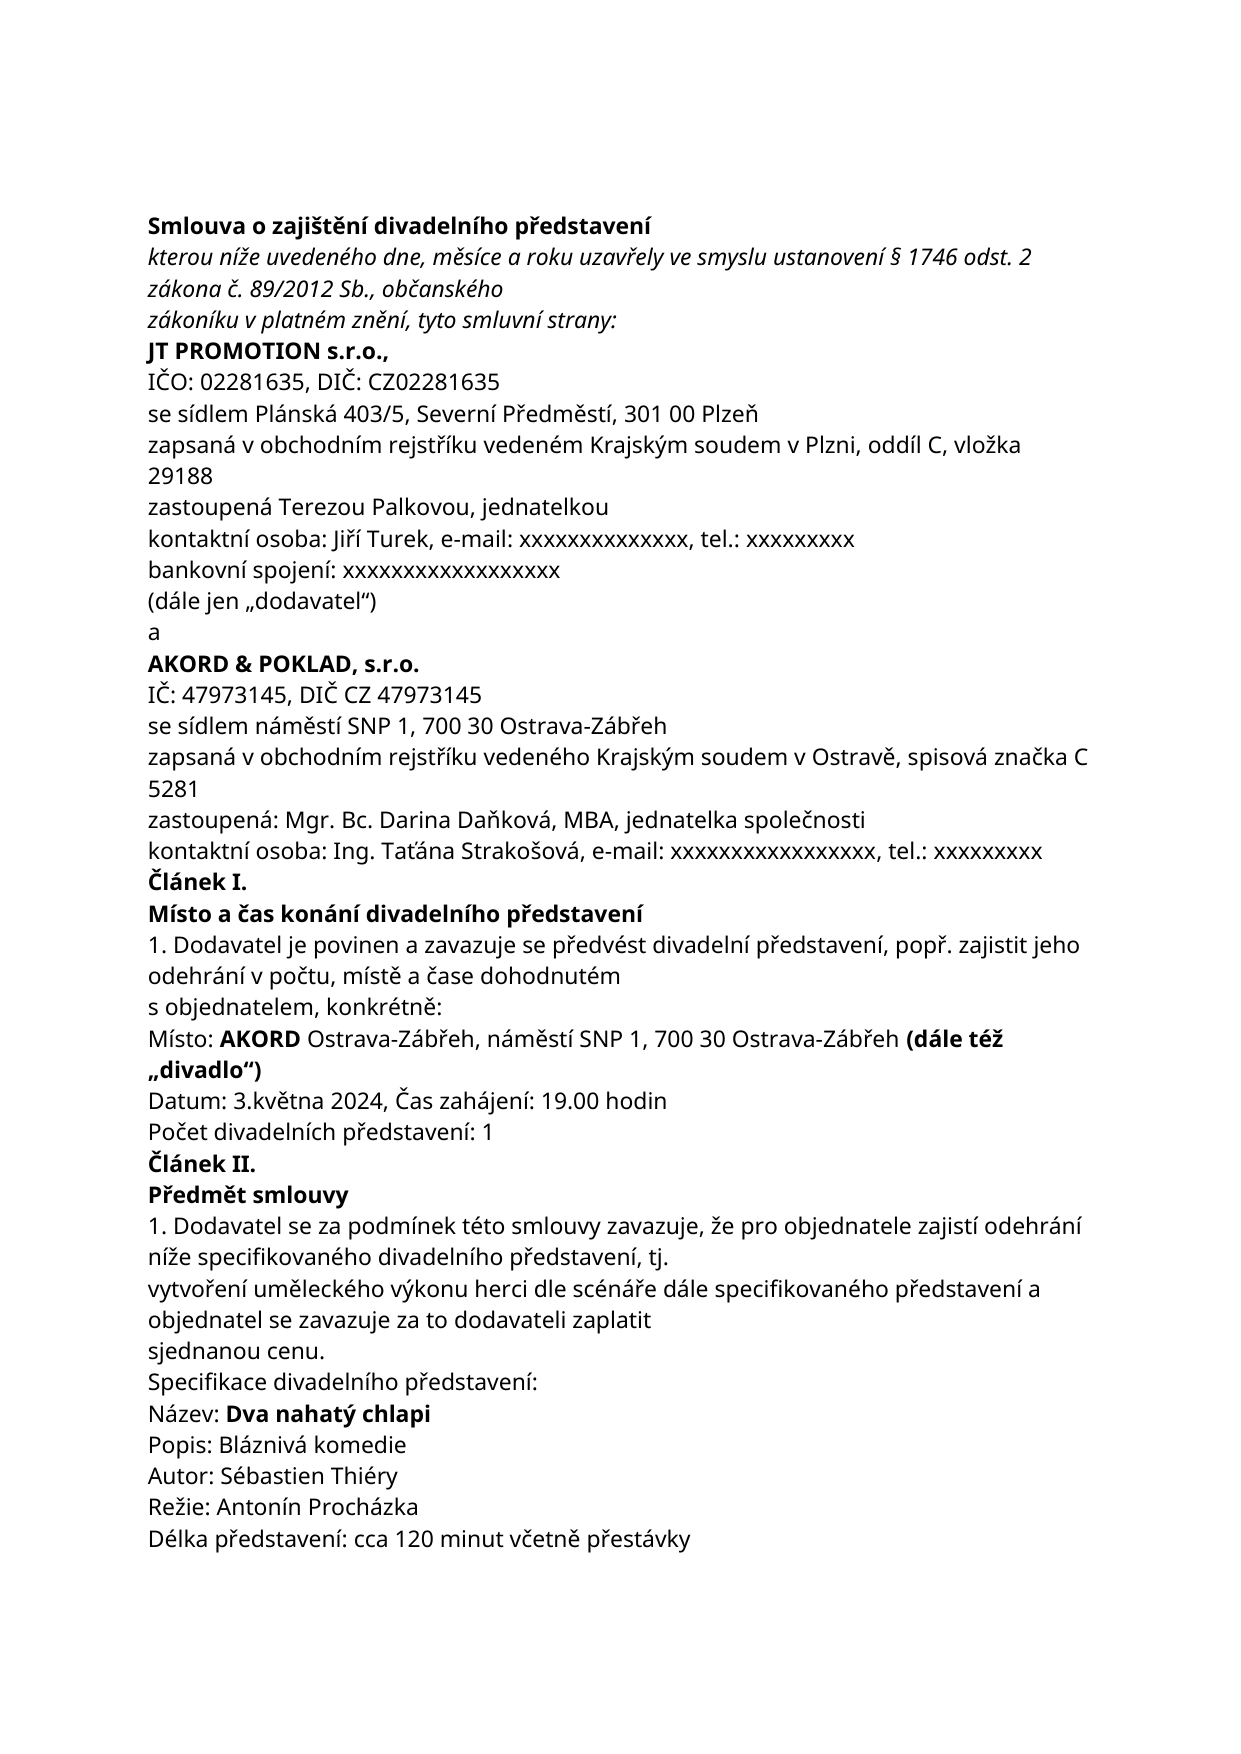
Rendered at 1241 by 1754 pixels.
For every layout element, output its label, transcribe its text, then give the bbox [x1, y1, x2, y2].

text se sídlem náměstí SNP 1, 700 30 Ostrava-Zábřeh [148, 710, 1093, 741]
text Počet divadelních představení: 1 [148, 1116, 1093, 1148]
text Specifikace divadelního představení: [148, 1366, 1093, 1398]
text Délka představení: cca 120 minut včetně přestávky [148, 1523, 1093, 1554]
text kontaktní osoba: Ing. Taťána Strakošová, e-mail: xxxxxxxxxxxxxxxxx, tel.: xxxxxxxxx [148, 835, 1093, 866]
text Předmět smlouvy [148, 1179, 1093, 1210]
text zastoupená Terezou Palkovou, jednatelkou [148, 491, 1093, 523]
text a [148, 616, 1093, 648]
text IČO: 02281635, DIČ: CZ02281635 [148, 366, 1093, 398]
text vytvoření uměleckého výkonu herci dle scénáře dále specifikovaného představení a objednatel se zavazuje za to dodavateli zaplatit [148, 1273, 1093, 1335]
text IČ: 47973145, DIČ CZ 47973145 [148, 679, 1093, 710]
text Režie: Antonín Procházka [148, 1491, 1093, 1523]
text zapsaná v obchodním rejstříku vedeném Krajským soudem v Plzni, oddíl C, vložka 29188 [148, 429, 1093, 491]
text bankovní spojení: xxxxxxxxxxxxxxxxxx [148, 554, 1093, 585]
text kontaktní osoba: Jiří Turek, e-mail: xxxxxxxxxxxxxx, tel.: xxxxxxxxx [148, 523, 1093, 554]
text zastoupená: Mgr. Bc. Darina Daňková, MBA, jednatelka společnosti [148, 804, 1093, 835]
text Datum: 3.května 2024, Čas zahájení: 19.00 hodin [148, 1085, 1093, 1116]
text Smlouva o zajištění divadelního představení [148, 210, 1093, 241]
text Název: Dva nahatý chlapi [148, 1398, 1093, 1429]
text (dále jen „dodavatel“) [148, 585, 1093, 616]
text zapsaná v obchodním rejstříku vedeného Krajským soudem v Ostravě, spisová značka C 5281 [148, 741, 1093, 804]
text Popis: Bláznivá komedie [148, 1429, 1093, 1460]
text JT PROMOTION s.r.o., [148, 335, 1093, 366]
text s objednatelem, konkrétně: [148, 991, 1093, 1023]
text zákoníku v platném znění, tyto smluvní strany: [148, 304, 1093, 335]
text Článek II. [148, 1148, 1093, 1179]
text Článek I. [148, 866, 1093, 898]
text 1. Dodavatel se za podmínek této smlouvy zavazuje, že pro objednatele zajistí odehrání níže specifikovaného divadelního představení, tj. [148, 1210, 1093, 1273]
text se sídlem Plánská 403/5, Severní Předměstí, 301 00 Plzeň [148, 398, 1093, 429]
text Autor: Sébastien Thiéry [148, 1460, 1093, 1491]
text Místo a čas konání divadelního představení [148, 898, 1093, 929]
text 1. Dodavatel je povinen a zavazuje se předvést divadelní představení, popř. zajistit jeho odehrání v počtu, místě a čase dohodnutém [148, 929, 1093, 991]
text AKORD & POKLAD, s.r.o. [148, 648, 1093, 679]
text Místo: AKORD Ostrava-Zábřeh, náměstí SNP 1, 700 30 Ostrava-Zábřeh (dále též „divadlo“) [148, 1023, 1093, 1085]
text sjednanou cenu. [148, 1335, 1093, 1366]
text kterou níže uvedeného dne, měsíce a roku uzavřely ve smyslu ustanovení § 1746 odst. 2 zákona č. 89/2012 Sb., občanského [148, 241, 1093, 304]
